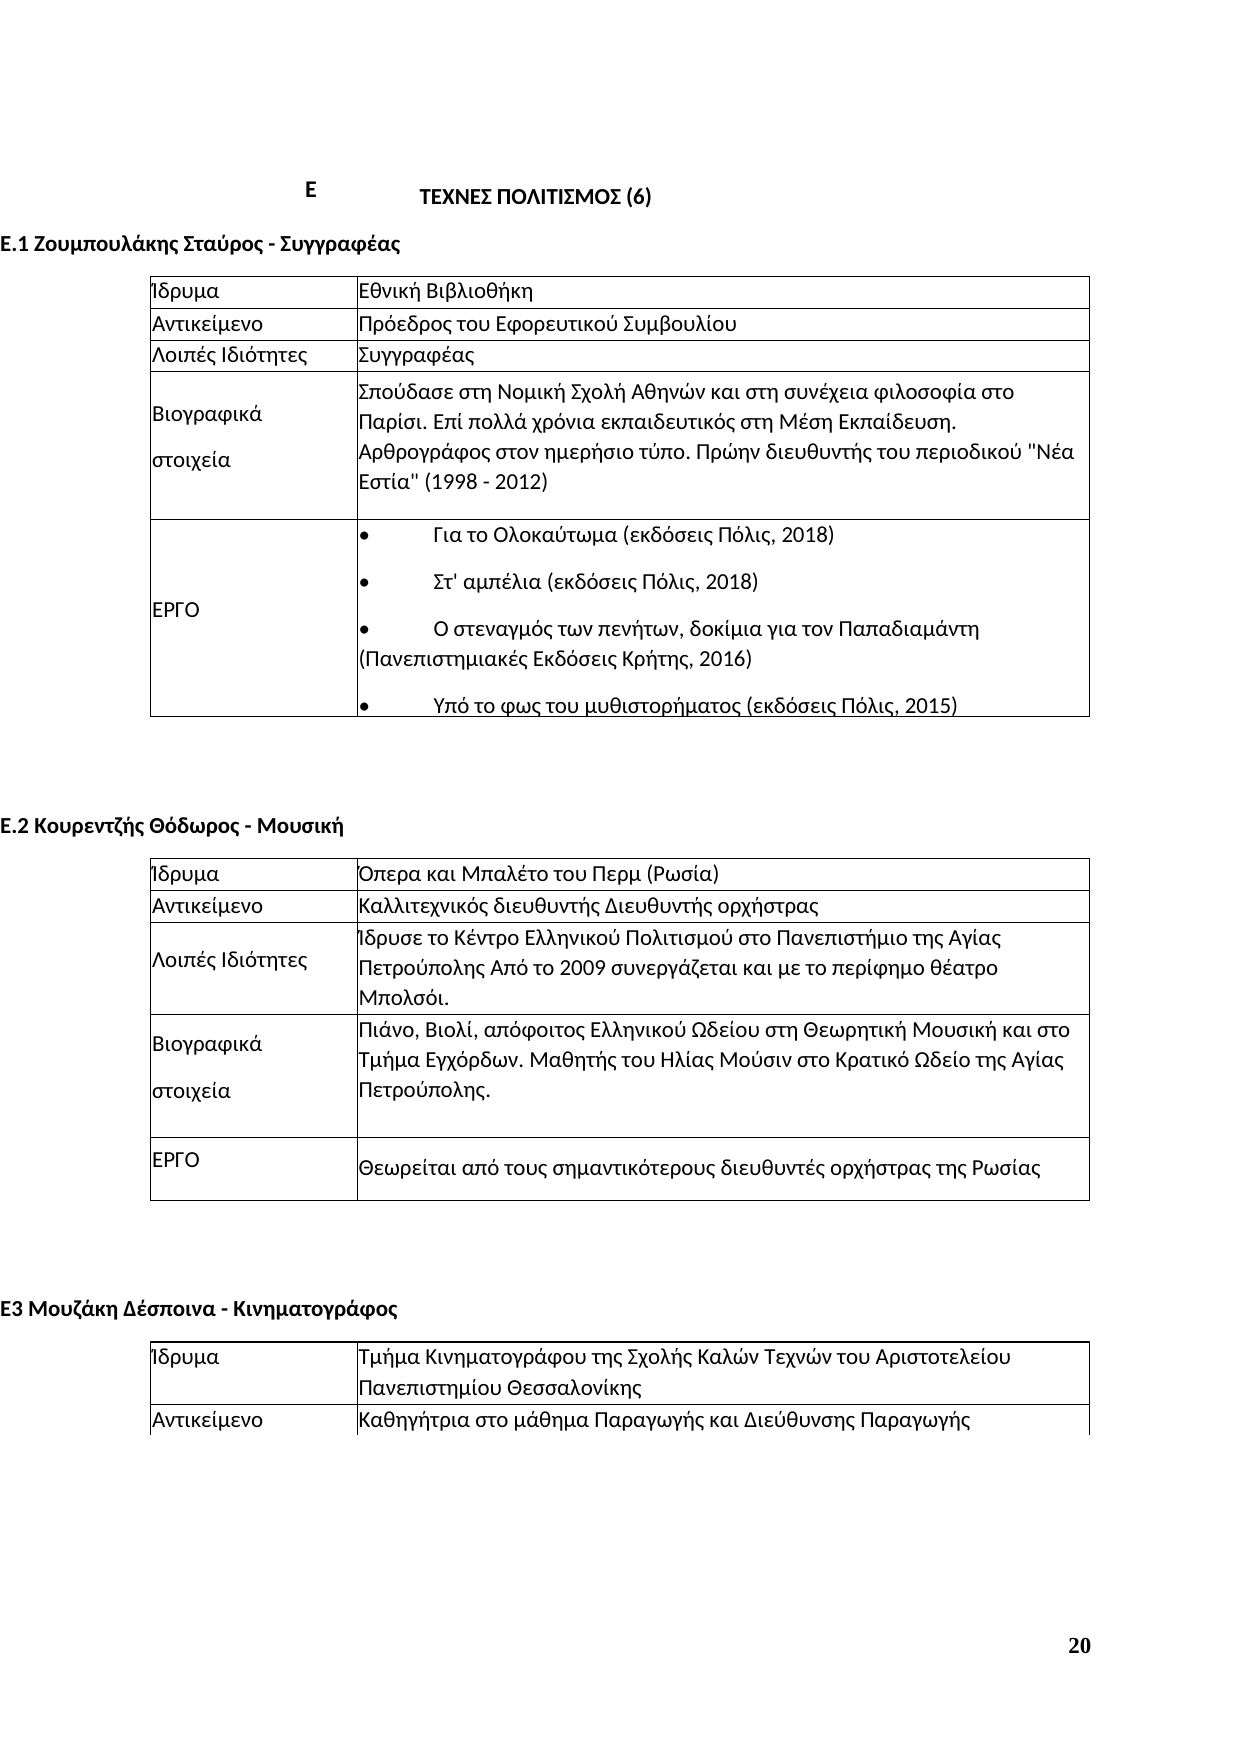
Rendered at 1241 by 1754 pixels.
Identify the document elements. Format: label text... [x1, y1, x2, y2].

text ΤΕΧΝΕΣ ΠΟΛΙΤΙΣΜΟΣ (6) [0, 182, 1240, 210]
table_header Ίδρυμα [151, 1343, 357, 1404]
table_cell Αντικείμενο [151, 1405, 357, 1435]
table_cell Βιογραφικά στοιχεία [151, 372, 357, 519]
table_header Ίδρυμα [151, 859, 357, 890]
table_cell Σπούδασε στη Νομική Σχολή Αθηνών και στη συνέχεια φιλοσοφία στο Παρίσι. Επί πολλά χρόνια εκπαιδευτικός στη Μέση Εκπαίδευση. Αρθρογράφος στον ημερήσιο τύπο. Πρώην διευθυντής του περιοδικού "Νέα Εστία" (1998 - 2012) [358, 372, 1089, 519]
text E.2 Κουρεντζής Θόδωρος - Μουσική [0, 811, 1240, 839]
table_cell Καλλιτεχνικός διευθυντής Διευθυντής ορχήστρας [358, 891, 1089, 922]
table_cell ΕΡΓΟ [151, 520, 357, 716]
text Ε3 Μουζάκη Δέσποινα - Κινηματογράφος [0, 1294, 1240, 1322]
table_cell Πιάνο, Βιολί, απόφοιτος Ελληνικού Ωδείου στη Θεωρητική Μουσική και στο Τμήμα Εγχόρδων. Μαθητής του Ηλίας Μούσιν στο Κρατικό Ωδείο της Αγίας Πετρούπολης. [358, 1015, 1089, 1137]
table_cell Για το Ολοκαύτωμα (εκδόσεις Πόλις, 2018) Στ' αμπέλια (εκδόσεις Πόλις, 2018) Ο στεναγμός των πενήτων, δοκίμια για τον Παπαδιαμάντη (Πανεπιστημιακές Εκδόσεις Κρήτης, 2016) Υπό το φως του μυθιστορήματος (εκδόσεις Πόλις, 2015) Χρυσή Αυγή και Εκκλησία (εκδόσεις Πόλις, 2013) [358, 520, 1089, 716]
table_cell Λοιπές Ιδιότητες [151, 341, 357, 371]
table_cell Λοιπές Ιδιότητες [151, 923, 357, 1014]
table_cell Αντικείμενο [151, 891, 357, 922]
table_header Όπερα και Μπαλέτο του Περμ (Ρωσία) [358, 859, 1089, 890]
table_cell Ίδρυσε το Κέντρο Ελληνικού Πολιτισμού στο Πανεπιστήμιο της Αγίας Πετρούπολης Από το 2009 συνεργάζεται και με το περίφημο θέατρο Μπολσόι. [358, 923, 1089, 1014]
table_cell Θεωρείται από τους σημαντικότερους διευθυντές ορχήστρας της Ρωσίας [358, 1138, 1089, 1200]
table_cell Πρόεδρος του Εφορευτικού Συμβουλίου [358, 309, 1089, 339]
table_header Τμήμα Κινηματογράφου της Σχολής Καλών Τεχνών του Αριστοτελείου Πανεπιστημίου Θεσσαλονίκης [358, 1343, 1089, 1404]
table_cell Καθηγήτρια στο μάθημα Παραγωγής και Διεύθυνσης Παραγωγής [358, 1405, 1089, 1435]
table_cell Συγγραφέας [358, 341, 1089, 371]
text Ε.1 Ζουμπουλάκης Σταύρος - Συγγραφέας [0, 229, 1240, 257]
table_header Εθνική Βιβλιοθήκη [358, 277, 1089, 308]
table_cell ΕΡΓΟ [151, 1138, 357, 1200]
table_cell Αντικείμενο [151, 309, 357, 339]
table_header Ίδρυμα [151, 277, 357, 308]
table_cell Βιογραφικά στοιχεία [151, 1015, 357, 1137]
